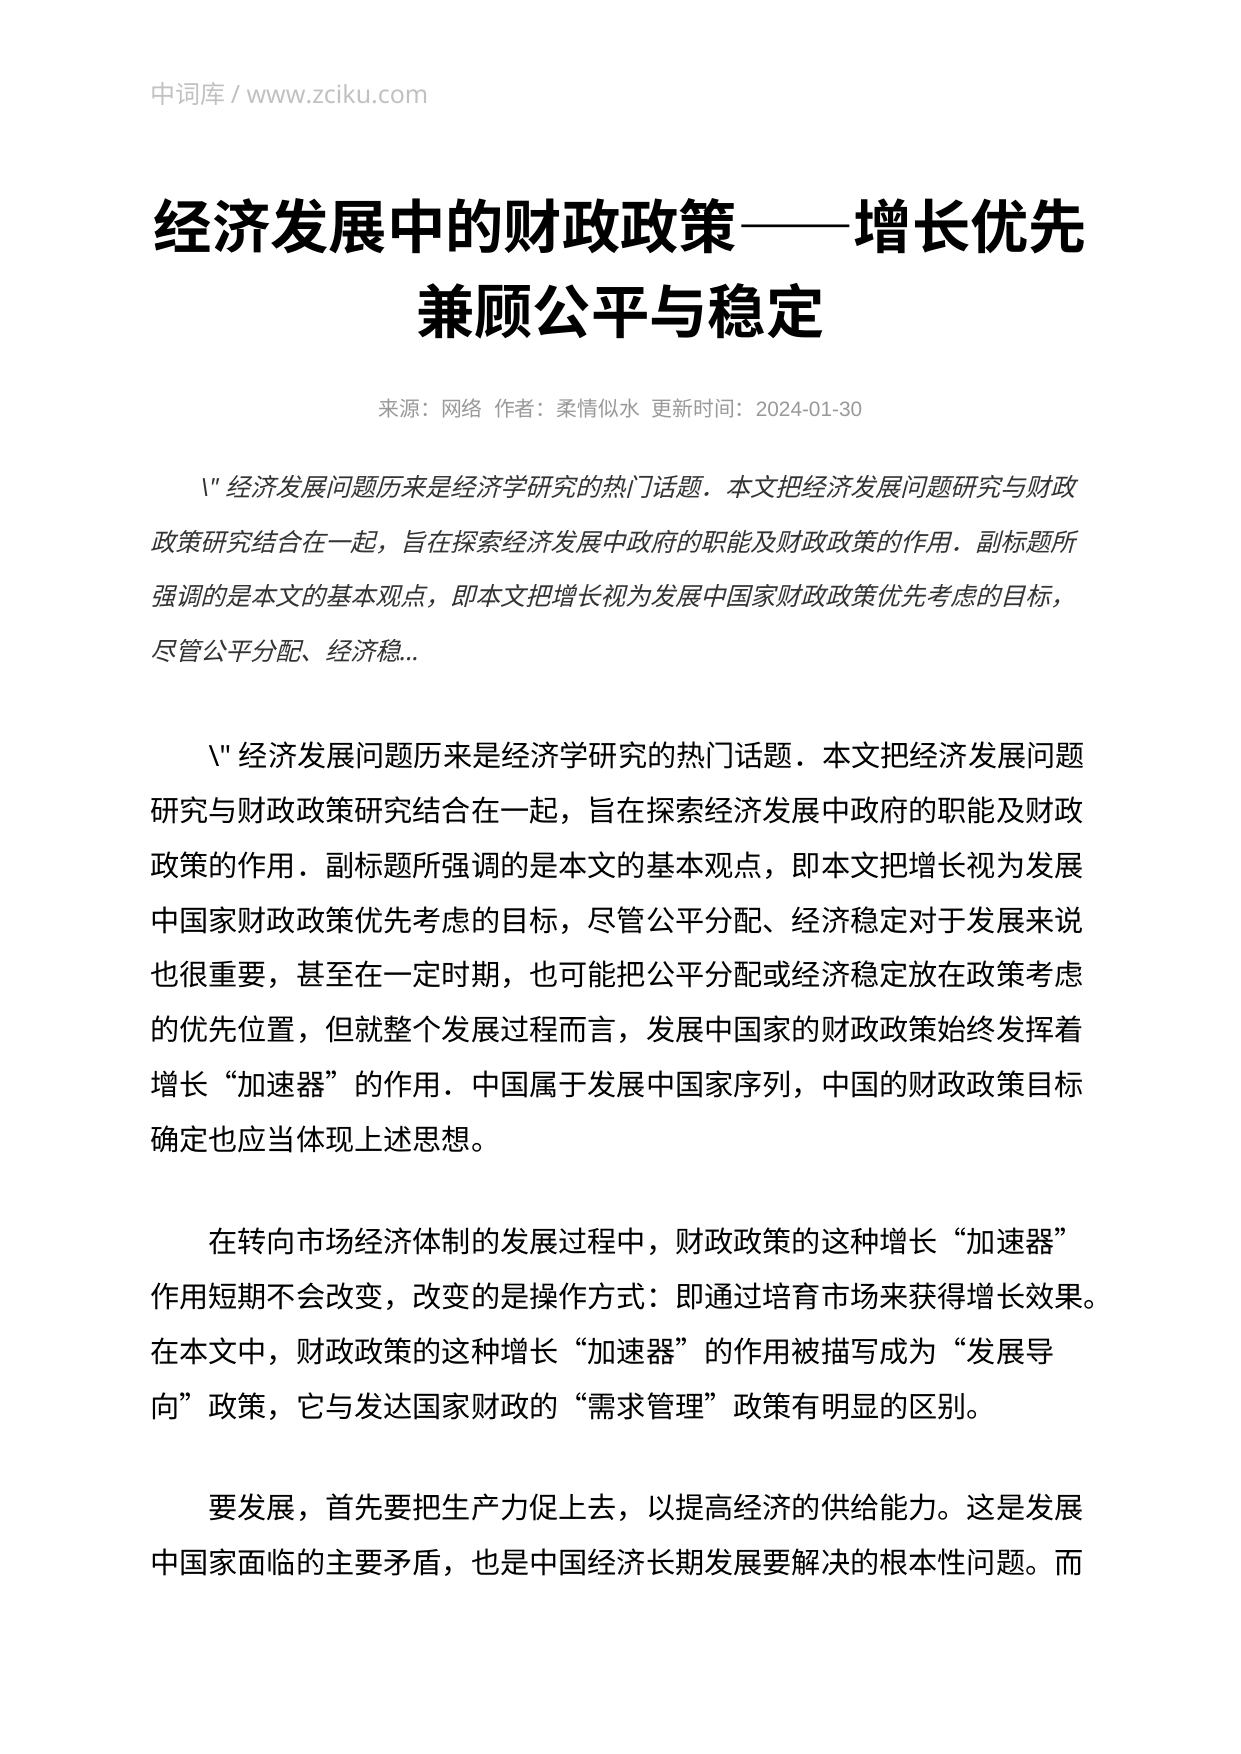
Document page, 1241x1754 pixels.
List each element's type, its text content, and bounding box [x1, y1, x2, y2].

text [150, 1485, 1090, 1582]
text \" 经济发展问题历来是经济学研究的热门话题．本文把经济发展问题研究与财政政策研究结合在一起，旨在探索经济发展中政府的职能及财政政策的作用．副标题所强调的是本文的基本观点，即本文把增长视为发展中国家财政政策优先考虑的目标，尽管公平分配、经济稳定对于发展来说也很重要，甚至在一定时期，也可能把公平分配或经济稳定放在政策考虑的优先位置，但就整个发展过程而言，发展中国家的财政政策始终发挥着增长“加速器”的作用．中国属于发展中国家序列，中国的财政政策目标确定也应当体现上述思想。 [150, 732, 1090, 1159]
text \" 经济发展问题历来是经济学研究的热门话题．本文把经济发展问题研究与财政政策研究结合在一起，旨在探索经济发展中政府的职能及财政政策的作用．副标题所强调的是本文的基本观点，即本文把增长视为发展中国家财政政策优先考虑的目标，尽管公平分配、经济稳... [150, 468, 1090, 667]
text 来源：网络 作者：柔情似水 更新时间：2024-01-30 [150, 397, 1090, 421]
text 在转向市场经济体制的发展过程中，财政政策的这种增长“加速器”作用短期不会改变，改变的是操作方式：即通过培育市场来获得增长效果。在本文中，财政政策的这种增长“加速器”的作用被描写成为“发展导向”政策，它与发达国家财政的“需求管理”政策有明显的区别。 [150, 1218, 1090, 1425]
subtitle 经济发展中的财政政策——增长优先兼顾公平与稳定 [150, 181, 1090, 350]
